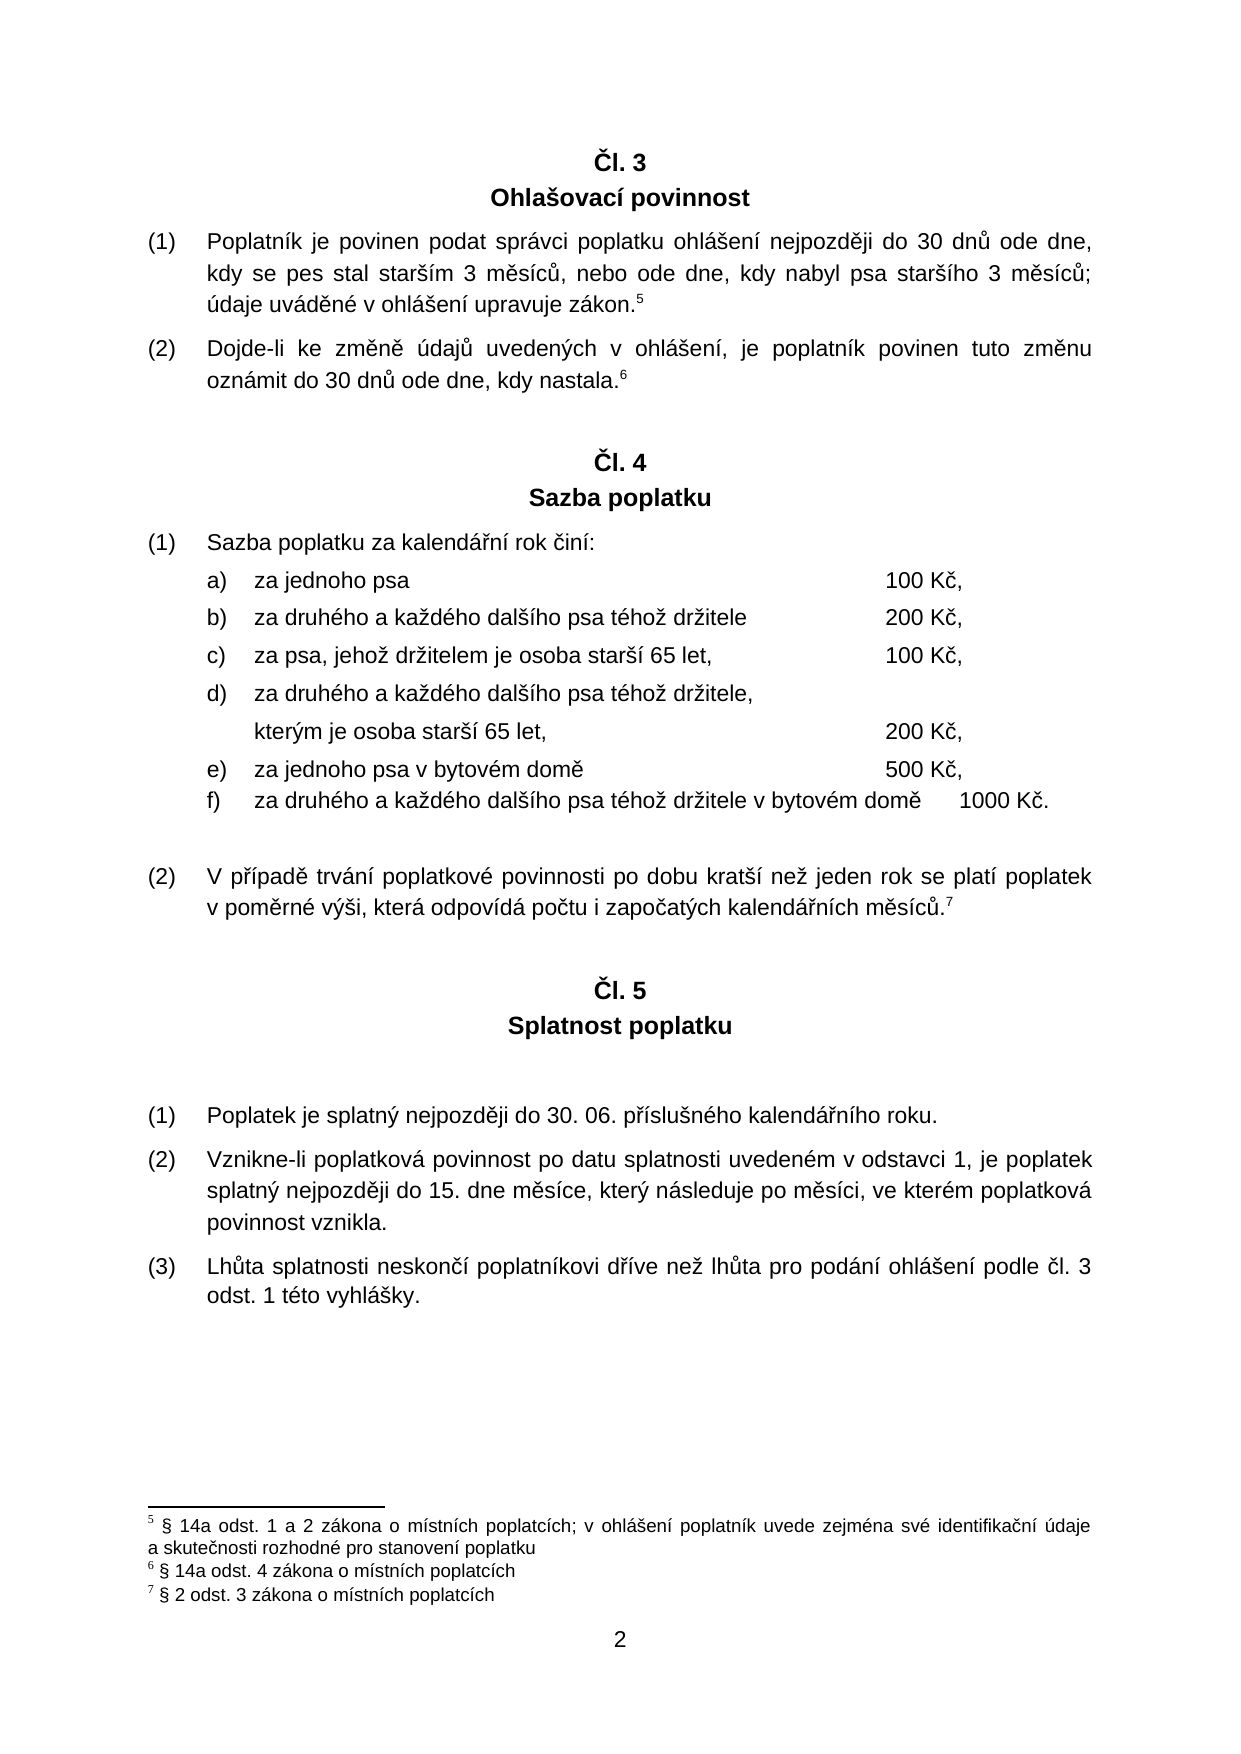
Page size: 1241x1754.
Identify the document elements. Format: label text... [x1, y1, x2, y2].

text Čl. 3 [148, 148, 1093, 176]
text Sazba poplatku [148, 483, 1093, 512]
text Splatnost poplatku [148, 1011, 1093, 1040]
text Čl. 4 [148, 448, 1093, 477]
list za psa, jehož držitelem je osoba starší 65 let, 100 Kč, [207, 642, 1093, 668]
list za druhého a každého dalšího psa téhož držitele v bytovém domě 1000 Kč. [207, 787, 1093, 845]
list Lhůta splatnosti neskončí poplatníkovi dříve než lhůta pro podání ohlášení podle čl. 3 odst. 1 této vyhlášky. [148, 1253, 1093, 1308]
text Čl. 5 [148, 976, 1093, 1005]
list Sazba poplatku za kalendářní rok činí: [148, 529, 1093, 555]
list Vznikne-li poplatková povinnost po datu splatnosti uvedeném v odstavci 1, je poplatek splatný nejpozději do 15. dne měsíce, který následuje po měsíci, ve kterém poplatková povinnost vznikla. [148, 1146, 1093, 1235]
text kterým je osoba starší 65 let, 200 Kč, [254, 718, 1093, 744]
list V případě trvání poplatkové povinnosti po dobu kratší než jeden rok se platí poplatek v poměrné výši, která odpovídá počtu i započatých kalendářních měsíců. [148, 863, 1093, 921]
list Dojde-li ke změně údajů uvedených v ohlášení, je poplatník povinen tuto změnu oznámit do 30 dnů ode dne, kdy nastala. [148, 335, 1093, 393]
list Poplatník je povinen podat správci poplatku ohlášení nejpozději do 30 dnů ode dne, kdy se pes stal starším 3 měsíců, nebo ode dne, kdy nabyl psa staršího 3 měsíců; údaje uváděné v ohlášení upravuje zákon. [148, 228, 1093, 317]
list za druhého a každého dalšího psa téhož držitele 200 Kč, [207, 604, 1093, 631]
text Ohlašovací povinnost [148, 183, 1093, 211]
list za jednoho psa v bytovém domě 500 Kč, [207, 756, 1093, 782]
list za jednoho psa 100 Kč, [207, 567, 1093, 593]
list za druhého a každého dalšího psa téhož držitele, [207, 680, 1093, 706]
list Poplatek je splatný nejpozději do 30. 06. příslušného kalendářního roku. [148, 1102, 1093, 1128]
